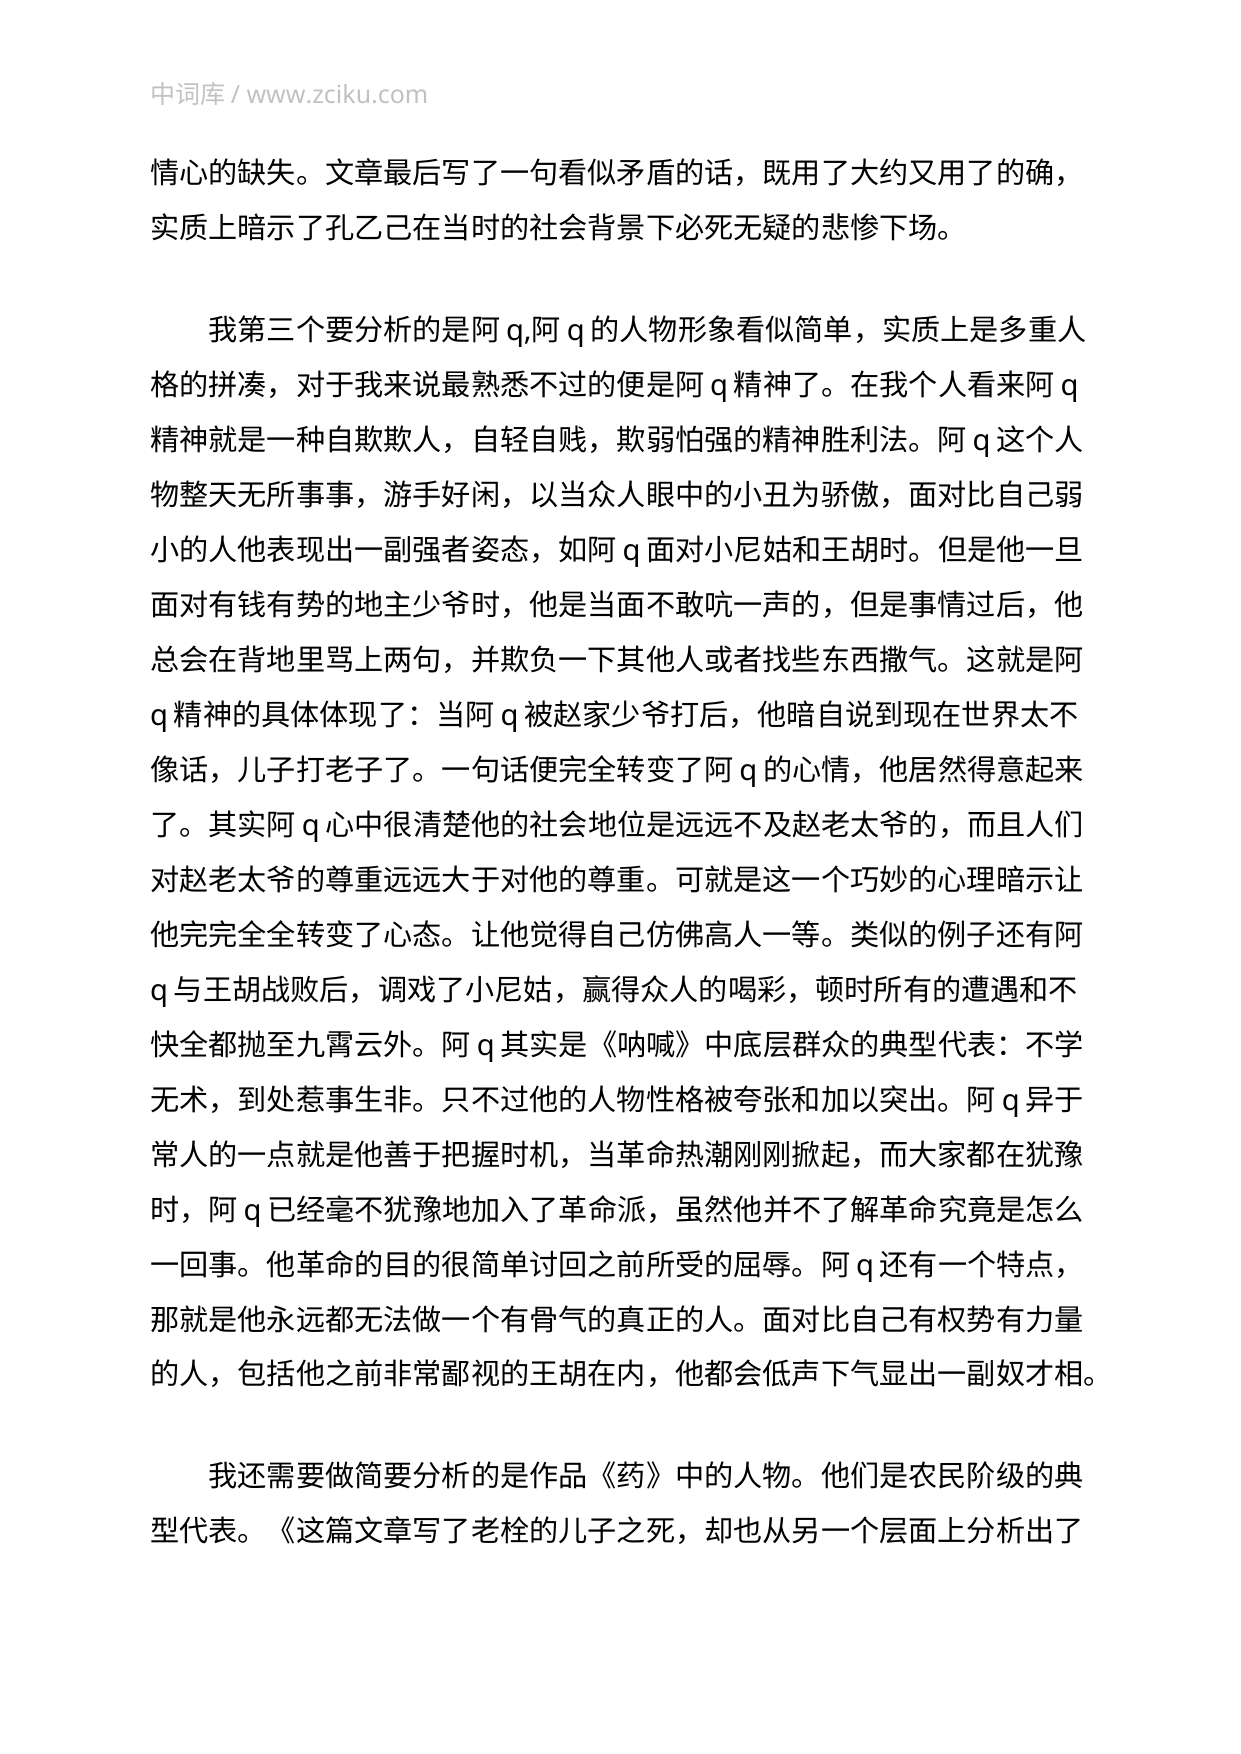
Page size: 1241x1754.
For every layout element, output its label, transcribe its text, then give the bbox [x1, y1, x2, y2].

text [150, 150, 1090, 247]
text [150, 1453, 1090, 1550]
text 我第三个要分析的是阿q,阿q的人物形象看似简单，实质上是多重人格的拼凑，对于我来说最熟悉不过的便是阿q精神了。在我个人看来阿q精神就是一种自欺欺人，自轻自贱，欺弱怕强的精神胜利法。阿q这个人物整天无所事事，游手好闲，以当众人眼中的小丑为骄傲，面对比自己弱小的人他表现出一副强者姿态，如阿q面对小尼姑和王胡时。但是他一旦面对有钱有势的地主少爷时，他是当面不敢吭一声的，但是事情过后，他总会在背地里骂上两句，并欺负一下其他人或者找些东西撒气。这就是阿q精神的具体体现了：当阿q被赵家少爷打后，他暗自说到现在世界太不像话，儿子打老子了。一句话便完全转变了阿q的心情，他居然得意起来了。其实阿q心中很清楚他的社会地位是远远不及赵老太爷的，而且人们对赵老太爷的尊重远远大于对他的尊重。可就是这一个巧妙的心理暗示让他完完全全转变了心态。让他觉得自己仿佛高人一等。类似的例子还有阿q与王胡战败后，调戏了小尼姑，赢得众人的喝彩，顿时所有的遭遇和不快全都抛至九霄云外。阿q其实是《呐喊》中底层群众的典型代表：不学无术，到处惹事生非。只不过他的人物性格被夸张和加以突出。阿q异于常人的一点就是他善于把握时机，当革命热潮刚刚掀起，而大家都在犹豫时，阿q已经毫不犹豫地加入了革命派，虽然他并不了解革命究竟是怎么一回事。他革命的目的很简单讨回之前所受的屈辱。阿q还有一个特点，那就是他永远都无法做一个有骨气的真正的人。面对比自己有权势有力量的人，包括他之前非常鄙视的王胡在内，他都会低声下气显出一副奴才相。 [150, 307, 1090, 1393]
